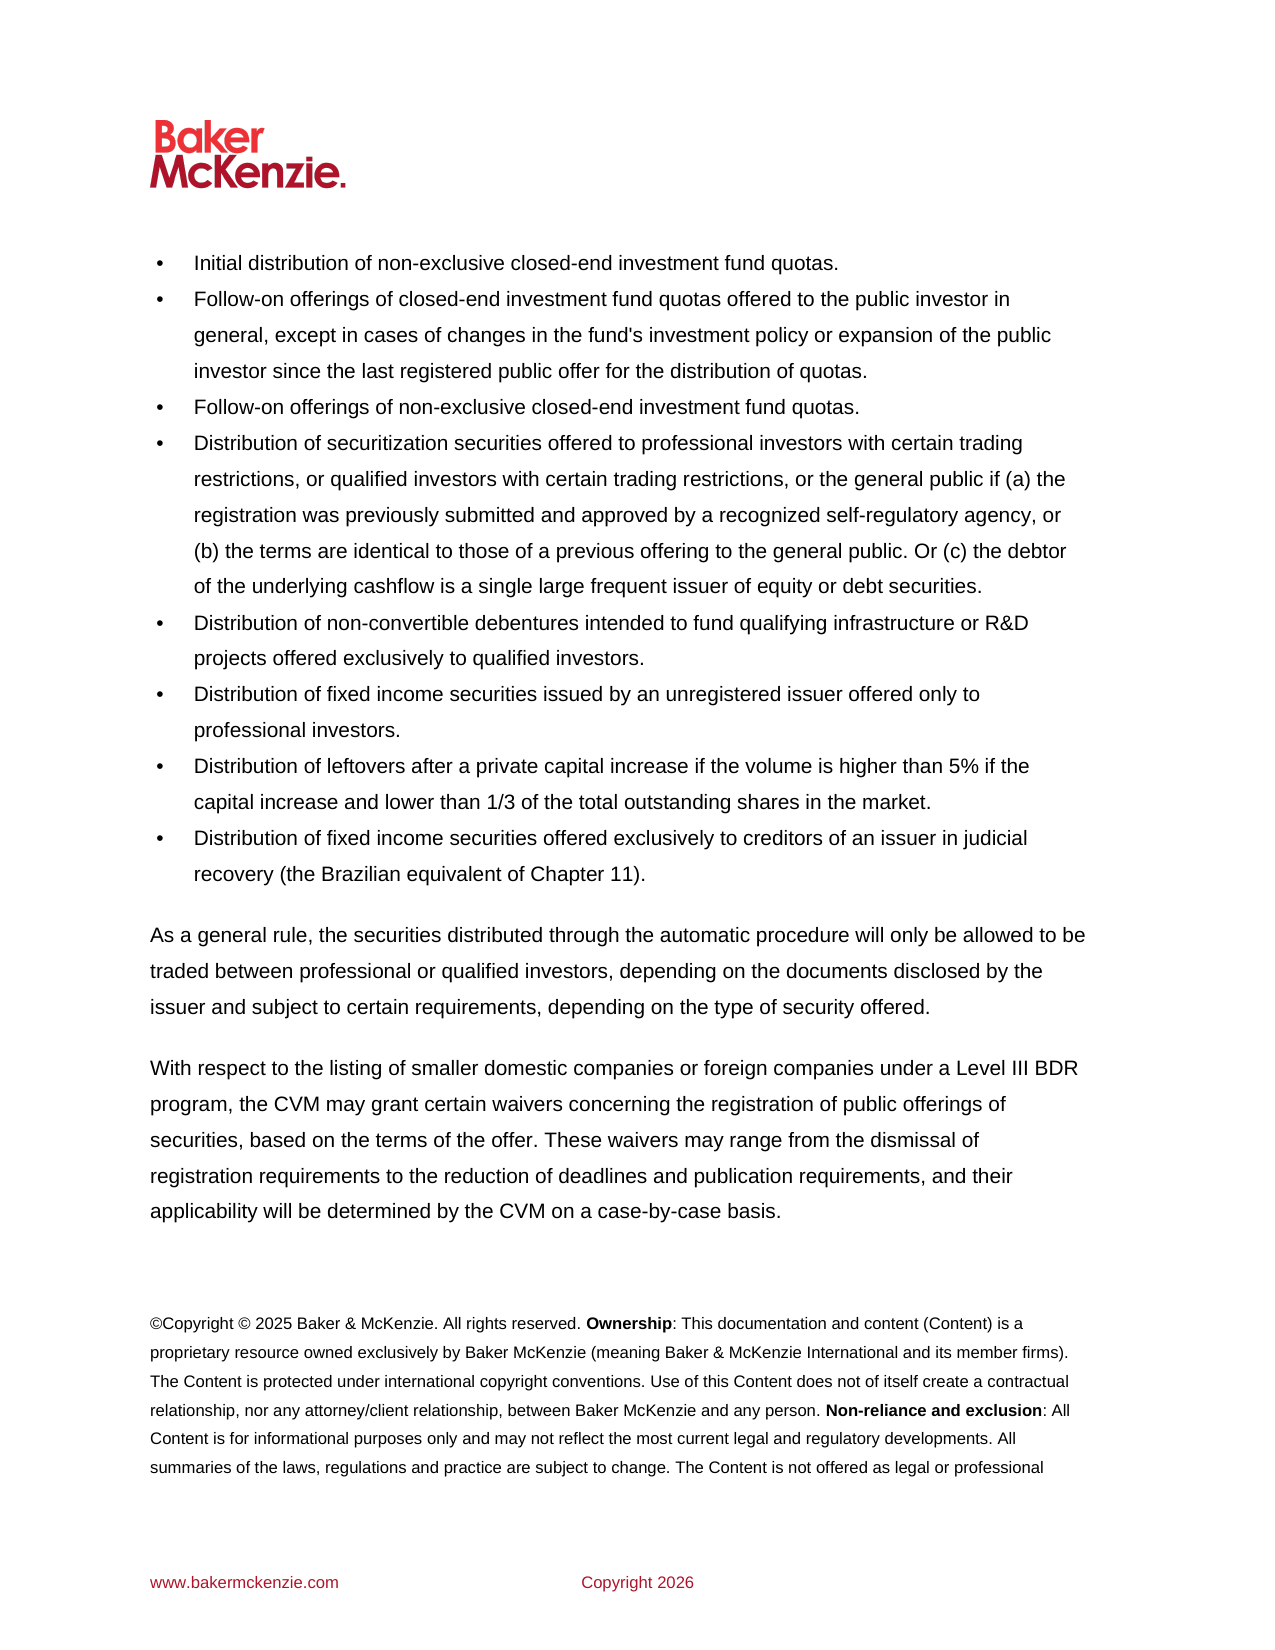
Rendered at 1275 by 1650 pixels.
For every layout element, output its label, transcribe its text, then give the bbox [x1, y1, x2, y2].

picture [150, 120, 346, 189]
